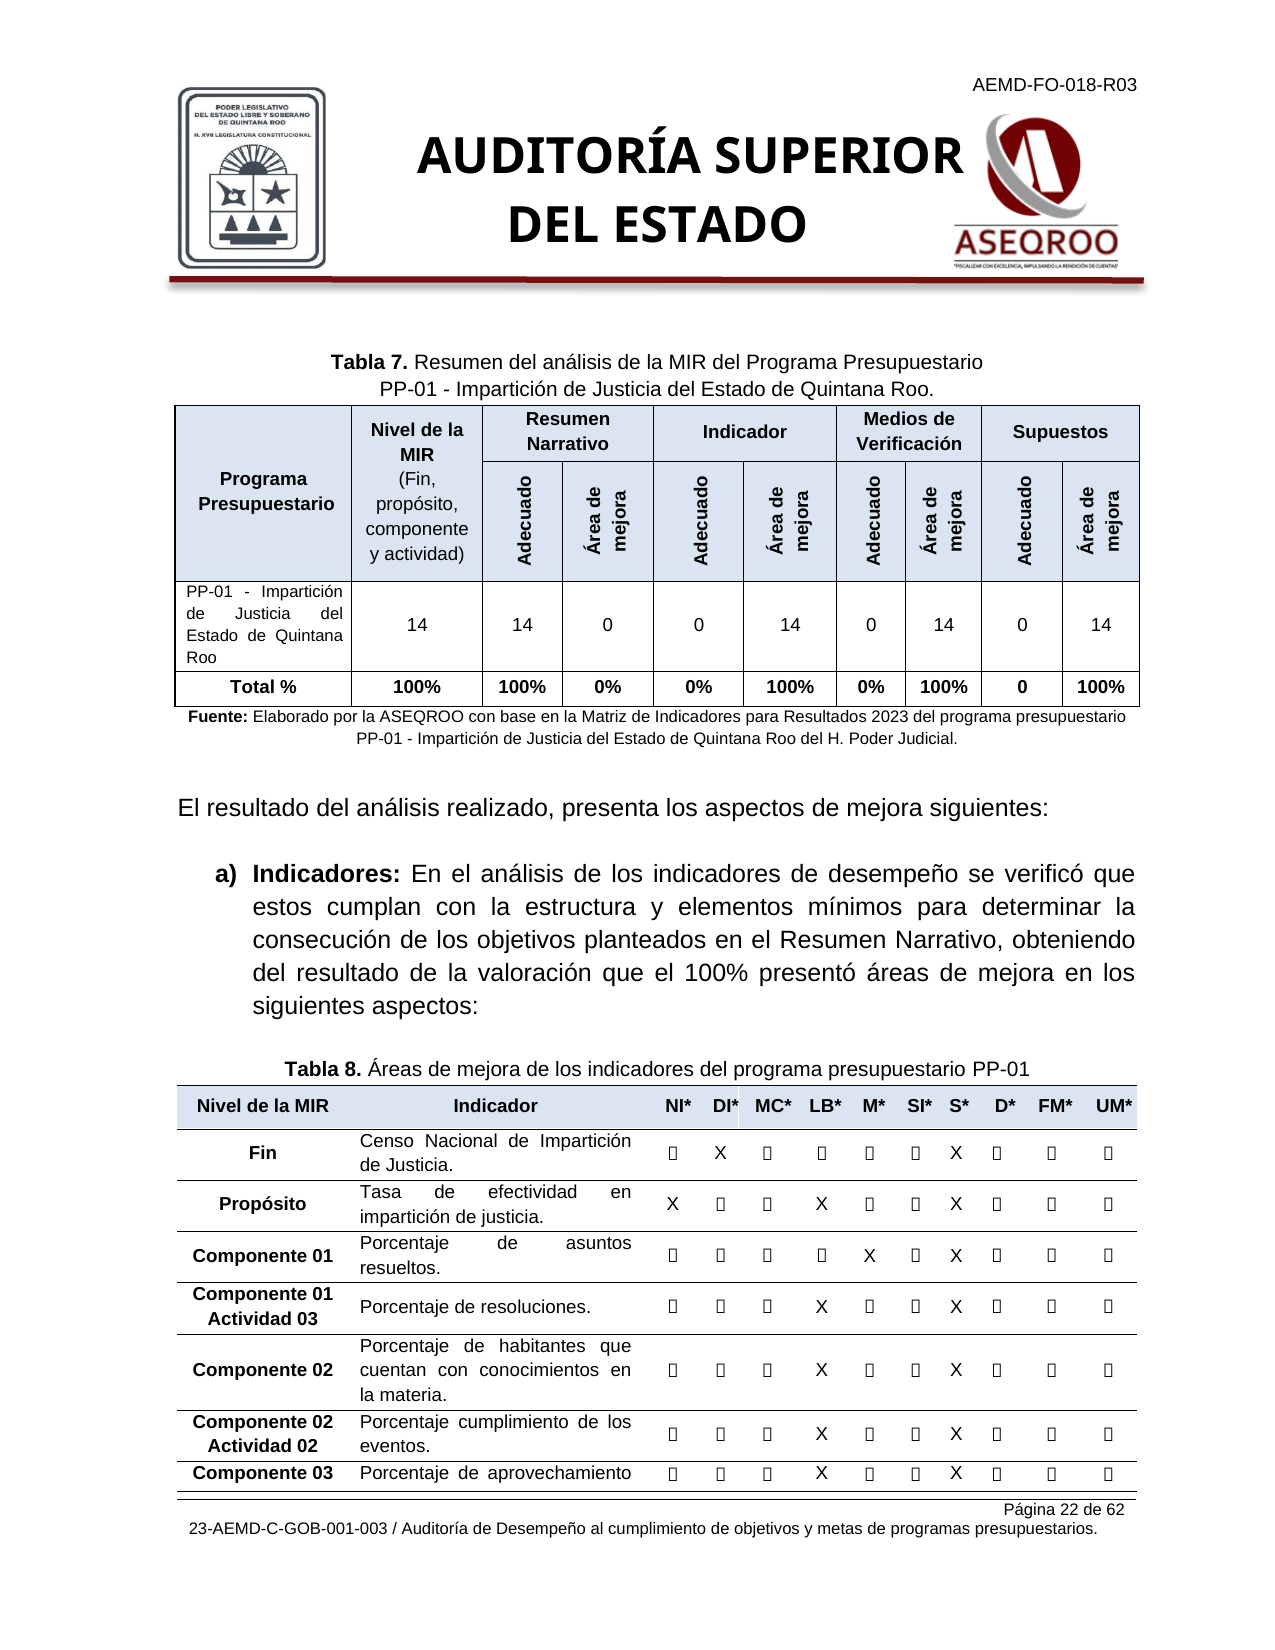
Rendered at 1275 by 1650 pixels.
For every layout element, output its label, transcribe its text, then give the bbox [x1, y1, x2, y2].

table_header S* [939, 1086, 981, 1128]
table_cell  [971, 1335, 1023, 1409]
table_cell  [1023, 1130, 1079, 1180]
table_cell  [739, 1130, 796, 1180]
table_cell 100% [483, 672, 562, 706]
table_cell  [703, 1283, 738, 1333]
table_cell  [847, 1411, 892, 1461]
table_cell  [892, 1130, 939, 1180]
table_cell  [739, 1335, 796, 1409]
table_cell  [643, 1232, 702, 1282]
table_cell PP-01 - Impartición de Justicia del Estado de Quintana Roo [176, 582, 351, 671]
table_cell  [1023, 1232, 1079, 1282]
table_cell 100% [1063, 672, 1139, 706]
table_cell 14 [1063, 582, 1139, 671]
table_cell X [643, 1181, 702, 1231]
table_header Nivel de la MIR (Fin, propósito, componente y actividad) [352, 406, 482, 581]
table_cell Componente 01 [177, 1232, 348, 1282]
table_header D* [981, 1086, 1023, 1128]
table_cell  [892, 1411, 939, 1461]
table_cell  [703, 1462, 738, 1491]
table_cell  [703, 1335, 738, 1409]
table_cell  [1079, 1283, 1137, 1333]
table_cell  [1023, 1462, 1079, 1491]
list El resultado del análisis realizado, presenta los aspectos de mejora siguientes: [177, 793, 1137, 822]
table_header Medios de Verificación [837, 406, 981, 461]
table_cell  [892, 1232, 939, 1282]
table_cell  [643, 1130, 702, 1180]
text Tabla 7. Resumen del análisis de la MIR del Programa Presupuestario [177, 349, 1137, 373]
table_cell X [796, 1283, 847, 1333]
table_cell  [643, 1462, 702, 1491]
table_header Indicador [348, 1086, 643, 1128]
table_header Programa Presupuestario [176, 406, 351, 581]
table_cell  [643, 1335, 702, 1409]
table_cell Porcentaje de aprovechamiento tecnológico. [348, 1462, 643, 1491]
table_cell  [1079, 1181, 1137, 1231]
table_cell  [971, 1462, 1023, 1491]
table_cell  [796, 1130, 847, 1180]
table_cell Área de mejora [563, 462, 653, 581]
table_cell X [939, 1232, 971, 1282]
table_cell Porcentaje cumplimiento de los eventos. [348, 1411, 643, 1461]
table_cell X [847, 1232, 892, 1282]
table_cell  [1079, 1462, 1137, 1491]
table_cell X [796, 1462, 847, 1491]
table_cell X [939, 1335, 971, 1409]
table_cell  [703, 1411, 738, 1461]
table_cell 0 [982, 672, 1062, 706]
table_cell X [939, 1181, 971, 1231]
table_cell 14 [483, 582, 562, 671]
table_cell  [1023, 1283, 1079, 1333]
table_cell  [971, 1181, 1023, 1231]
table_cell 100% [906, 672, 981, 706]
table_cell  [1079, 1130, 1137, 1180]
table_cell  [1079, 1232, 1137, 1282]
table_cell Fin [177, 1130, 348, 1180]
table_cell 14 [906, 582, 981, 671]
table_cell  [971, 1130, 1023, 1180]
picture [177, 85, 326, 269]
table_header LB* [796, 1086, 847, 1128]
table_cell  [1023, 1181, 1079, 1231]
table_header UM* [1079, 1086, 1137, 1128]
table_cell  [643, 1283, 702, 1333]
table_cell X [703, 1130, 738, 1180]
table_cell 14 [744, 582, 836, 671]
table_cell 0% [837, 672, 905, 706]
table_cell  [892, 1462, 939, 1491]
table_cell  [739, 1181, 796, 1231]
table_cell 0 [563, 582, 653, 671]
table_cell Componente 03 [177, 1462, 348, 1491]
table_cell  [1023, 1411, 1079, 1461]
table_cell 14 [352, 582, 482, 671]
table_cell X [939, 1130, 971, 1180]
table_cell Componente 02 [177, 1335, 348, 1409]
table_cell Área de mejora [744, 462, 836, 581]
table_header M* [847, 1086, 892, 1128]
table_cell X [939, 1283, 971, 1333]
text Tabla 8. Áreas de mejora de los indicadores del programa presupuestario PP-01 [177, 1057, 1137, 1081]
table_cell 0 [837, 582, 905, 671]
table_cell Área de mejora [1063, 462, 1139, 581]
table_cell  [892, 1283, 939, 1333]
table_cell X [796, 1181, 847, 1231]
table_cell  [1023, 1335, 1079, 1409]
table_cell  [847, 1181, 892, 1231]
table_cell  [892, 1181, 939, 1231]
table_cell  [847, 1130, 892, 1180]
table_cell  [643, 1411, 702, 1461]
table_header Nivel de la MIR [177, 1086, 348, 1128]
list Indicadores: En el análisis de los indicadores de desempeño se verificó que estos cumplan con la estructura y elementos mínimos para determinar la consecución de los objetivos planteados en el Resumen Narrativo, obteniendo del resultado de la valoración que el 100% presentó áreas de mejora en los siguientes aspectos: [215, 859, 1137, 1020]
table_cell  [971, 1232, 1023, 1282]
table_cell Adecuado [654, 462, 743, 581]
table_header Supuestos [982, 406, 1139, 461]
picture [954, 114, 1118, 269]
table_cell Adecuado [982, 462, 1062, 581]
table_cell Porcentaje de habitantes que cuentan con conocimientos en la materia. [348, 1335, 643, 1409]
table_cell 0% [563, 672, 653, 706]
table_cell Componente 02 Actividad 02 [177, 1411, 348, 1461]
table_cell Adecuado [837, 462, 905, 581]
table_cell  [739, 1462, 796, 1491]
table_cell Componente 01 Actividad 03 [177, 1283, 348, 1333]
table_cell Fuente: Elaborado por la ASEQROO con base en la Matriz de Indicadores para Resultados 2023 del programa presupuestario PP-01 - Impartición de Justicia del Estado de Quintana Roo del H. Poder Judicial. [175, 707, 1139, 760]
table_cell  [971, 1283, 1023, 1333]
table_cell Porcentaje de resoluciones. [348, 1283, 643, 1333]
table_header SI* [892, 1086, 939, 1128]
table_header Resumen Narrativo [483, 406, 653, 461]
table_cell X [796, 1411, 847, 1461]
table_cell 100% [352, 672, 482, 706]
table_cell 0 [654, 582, 743, 671]
table_cell  [847, 1335, 892, 1409]
table_cell Adecuado [483, 462, 562, 581]
table_cell Propósito [177, 1181, 348, 1231]
table_cell  [847, 1462, 892, 1491]
table_header MC* [739, 1086, 796, 1128]
table_cell Censo Nacional de Impartición de Justicia. [348, 1130, 643, 1180]
table_cell X [939, 1462, 971, 1491]
table_cell Total % [176, 672, 351, 706]
table_cell  [1079, 1335, 1137, 1409]
table_cell  [739, 1411, 796, 1461]
table_header FM* [1023, 1086, 1079, 1128]
table_header DI* [690, 1086, 738, 1128]
table_cell  [703, 1181, 738, 1231]
table_cell  [971, 1411, 1023, 1461]
table_cell  [739, 1232, 796, 1282]
table_cell  [739, 1283, 796, 1333]
text PP-01 - Impartición de Justicia del Estado de Quintana Roo. [177, 377, 1137, 401]
table_cell Porcentaje de asuntos resueltos. [348, 1232, 643, 1282]
table_cell Área de mejora [906, 462, 981, 581]
table_header NI* [643, 1086, 690, 1128]
table_cell X [796, 1335, 847, 1409]
table_cell X [939, 1411, 971, 1461]
table_cell Tasa de efectividad en impartición de justicia. [348, 1181, 643, 1231]
table_cell  [796, 1232, 847, 1282]
table_cell  [892, 1335, 939, 1409]
table_cell 0 [982, 582, 1062, 671]
table_cell  [1079, 1411, 1137, 1461]
table_cell 100% [744, 672, 836, 706]
table_cell 0% [654, 672, 743, 706]
table_header Indicador [654, 406, 836, 461]
table_cell  [847, 1283, 892, 1333]
table_cell  [703, 1232, 738, 1282]
